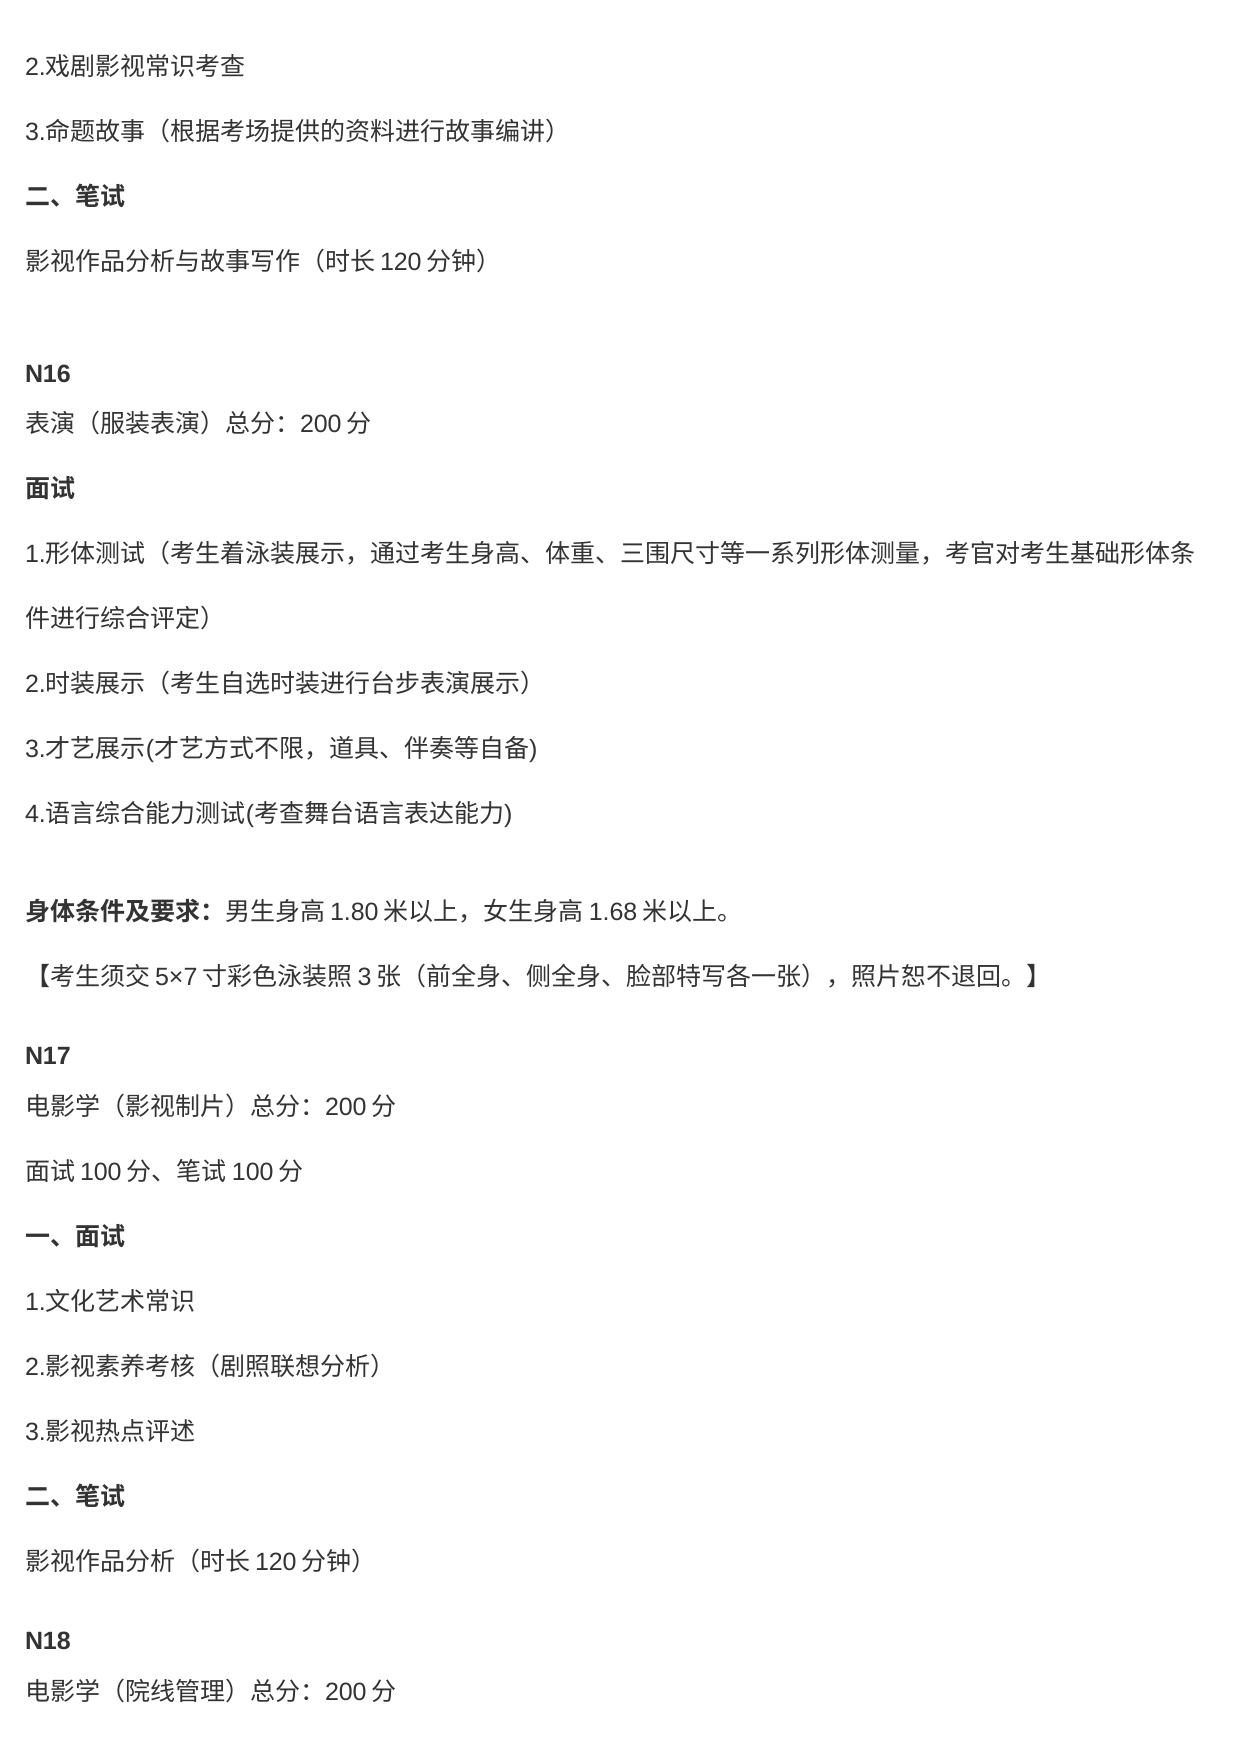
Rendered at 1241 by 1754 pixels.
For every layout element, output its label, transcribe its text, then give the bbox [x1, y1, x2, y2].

text 3.影视热点评述 [25, 1397, 1215, 1462]
text N16 [25, 357, 1215, 389]
text 1.形体测试（考生着泳装展示，通过考生身高、体重、三围尺寸等一系列形体测量，考官对考生基础形体条件进行综合评定） [25, 519, 1215, 649]
text 电影学（院线管理）总分：200分 [25, 1657, 1215, 1722]
text 身体条件及要求：男生身高1.80米以上，女生身高1.68米以上。 [25, 877, 1215, 942]
text N18 [25, 1624, 1215, 1657]
text 面试 [25, 454, 1215, 519]
text 3.命题故事（根据考场提供的资料进行故事编讲） [25, 97, 1215, 162]
text 2.时装展示（考生自选时装进行台步表演展示） [25, 649, 1215, 714]
text 4.语言综合能力测试(考查舞台语言表达能力) [25, 779, 1215, 844]
text N17 [25, 1039, 1215, 1072]
text 表演（服装表演）总分：200分 [25, 389, 1215, 454]
text 影视作品分析（时长120分钟） [25, 1527, 1215, 1592]
text 3.才艺展示(才艺方式不限，道具、伴奏等自备) [25, 714, 1215, 779]
text 电影学（影视制片）总分：200分 [25, 1072, 1215, 1137]
text 面试100分、笔试100分 [25, 1137, 1215, 1202]
text 影视作品分析与故事写作（时长120分钟） [25, 227, 1215, 292]
text 一、面试 [25, 1202, 1215, 1267]
text 2.戏剧影视常识考查 [25, 32, 1215, 97]
text 二、笔试 [25, 1462, 1215, 1527]
text 【考生须交5×7寸彩色泳装照3张（前全身、侧全身、脸部特写各一张），照片恕不退回。】 [25, 942, 1215, 1007]
text 二、笔试 [25, 162, 1215, 227]
text 1.文化艺术常识 [25, 1267, 1215, 1332]
text 2.影视素养考核（剧照联想分析） [25, 1332, 1215, 1397]
